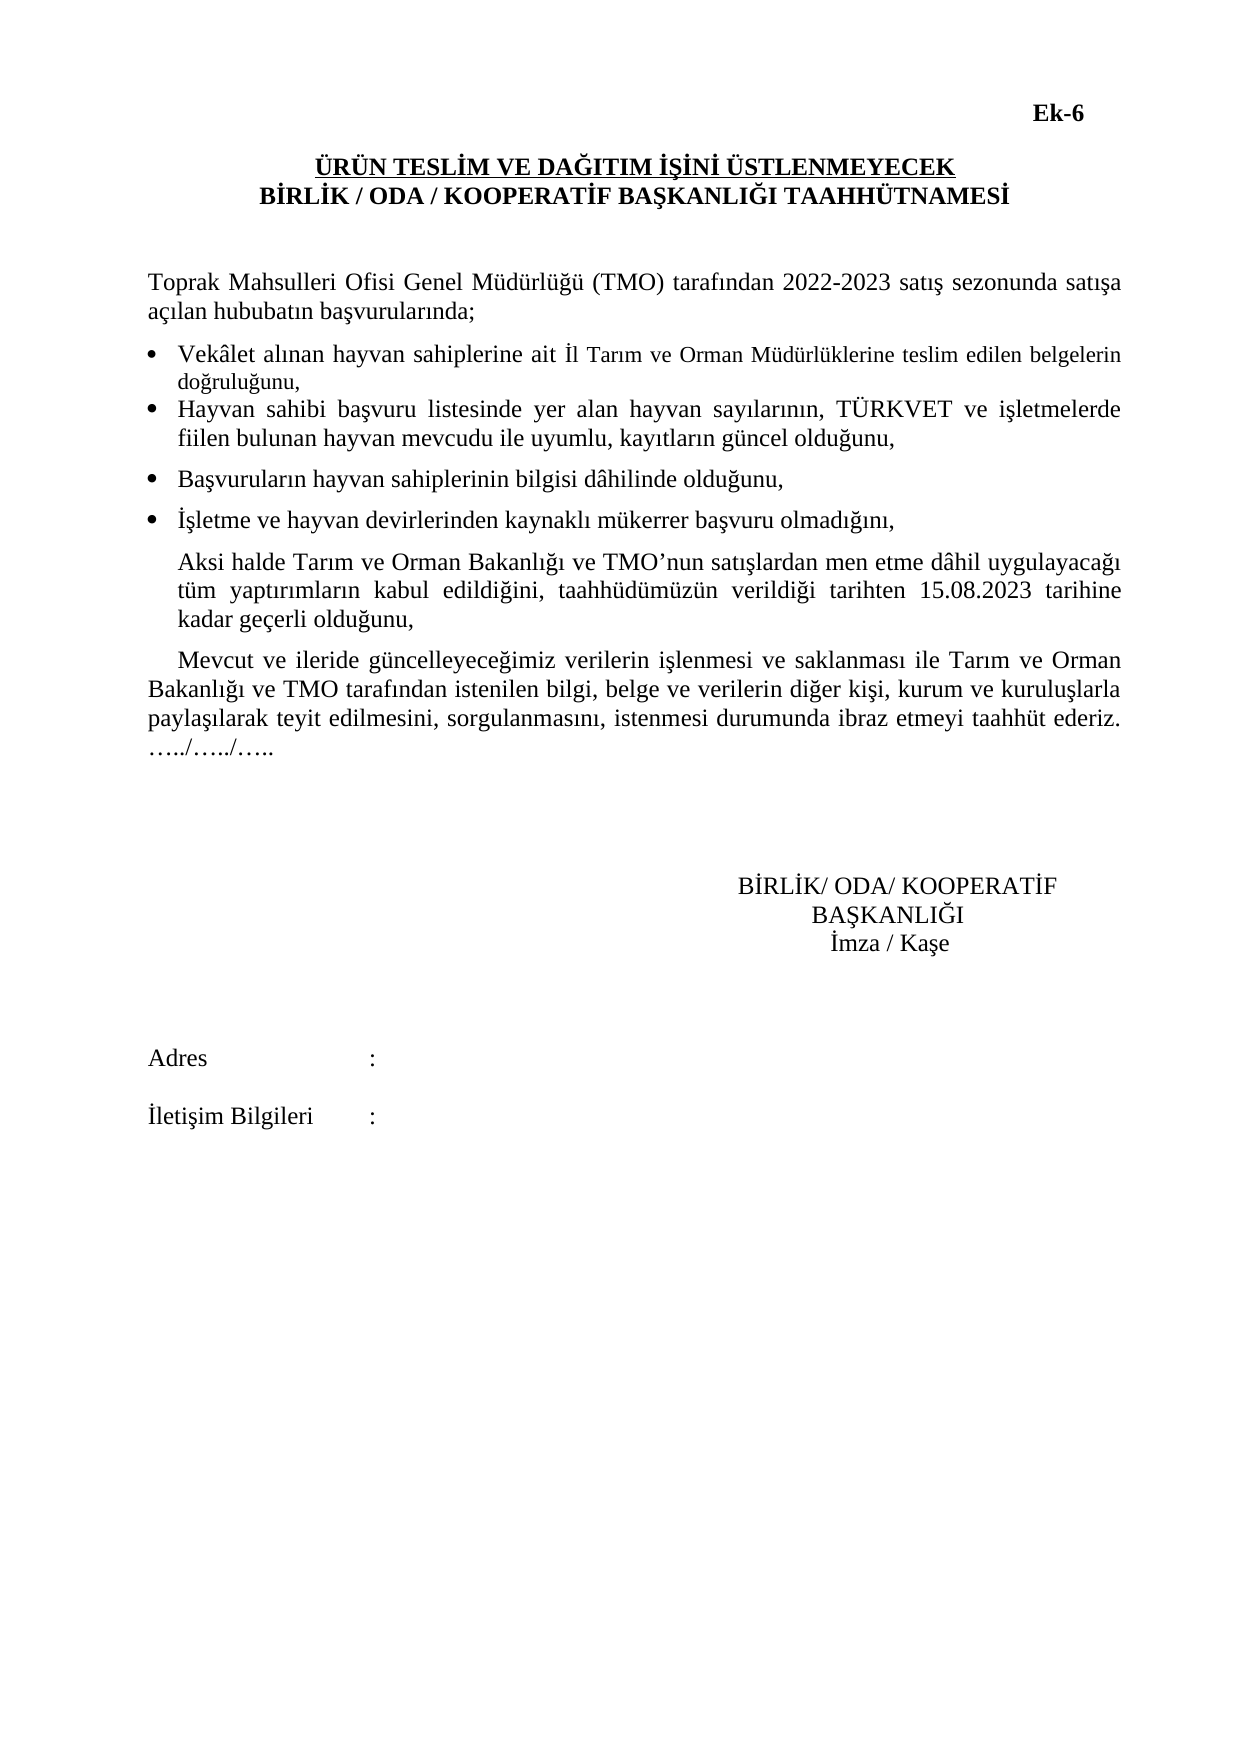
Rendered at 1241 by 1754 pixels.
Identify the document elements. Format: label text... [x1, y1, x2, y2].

list Vekâlet alınan hayvan sahiplerine ait İl Tarım ve Orman Müdürlüklerine teslim edilen belgelerin doğruluğunu, [148, 339, 1122, 394]
text ÜRÜN TESLİM VE DAĞITIM İŞİNİ ÜSTLENMEYECEK [148, 152, 1122, 181]
list Başvuruların hayvan sahiplerinin bilgisi dâhilinde olduğunu, [148, 464, 1122, 493]
text İmza / Kaşe [738, 928, 1122, 957]
text Toprak Mahsulleri Ofisi Genel Müdürlüğü (TMO) tarafından 2022-2023 satış sezonunda satışa açılan hububatın başvurularında; [148, 267, 1122, 324]
text Ek-6 [148, 98, 1122, 127]
text BAŞKANLIĞI [738, 900, 1122, 928]
list İşletme ve hayvan devirlerinden kaynaklı mükerrer başvuru olmadığını, [148, 506, 1122, 534]
text Adres : [148, 1043, 1122, 1072]
text Aksi halde Tarım ve Orman Bakanlığı ve TMO’nun satışlardan men etme dâhil uygulayacağı tüm yaptırımların kabul edildiğini, taahhüdümüzün verildiği tarihten 15.08.2023 tarihine kadar geçerli olduğunu, [177, 547, 1122, 633]
list Hayvan sahibi başvuru listesinde yer alan hayvan sayılarının, TÜRKVET ve işletmelerde fiilen bulunan hayvan mevcudu ile uyumlu, kayıtların güncel olduğunu, [148, 394, 1122, 452]
text İletişim Bilgileri : [148, 1101, 1122, 1130]
text Mevcut ve ileride güncelleyeceğimiz verilerin işlenmesi ve saklanması ile Tarım ve Orman Bakanlığı ve TMO tarafından istenilen bilgi, belge ve verilerin diğer kişi, kurum ve kuruluşlarla paylaşılarak teyit edilmesini, sorgulanmasını, istenmesi durumunda ibraz etmeyi taahhüt ederiz. …../…../….. [148, 646, 1122, 761]
text BİRLİK / ODA / KOOPERATİF BAŞKANLIĞI TAAHHÜTNAMESİ [148, 181, 1122, 209]
text BİRLİK/ ODA/ KOOPERATİF [664, 871, 1122, 900]
